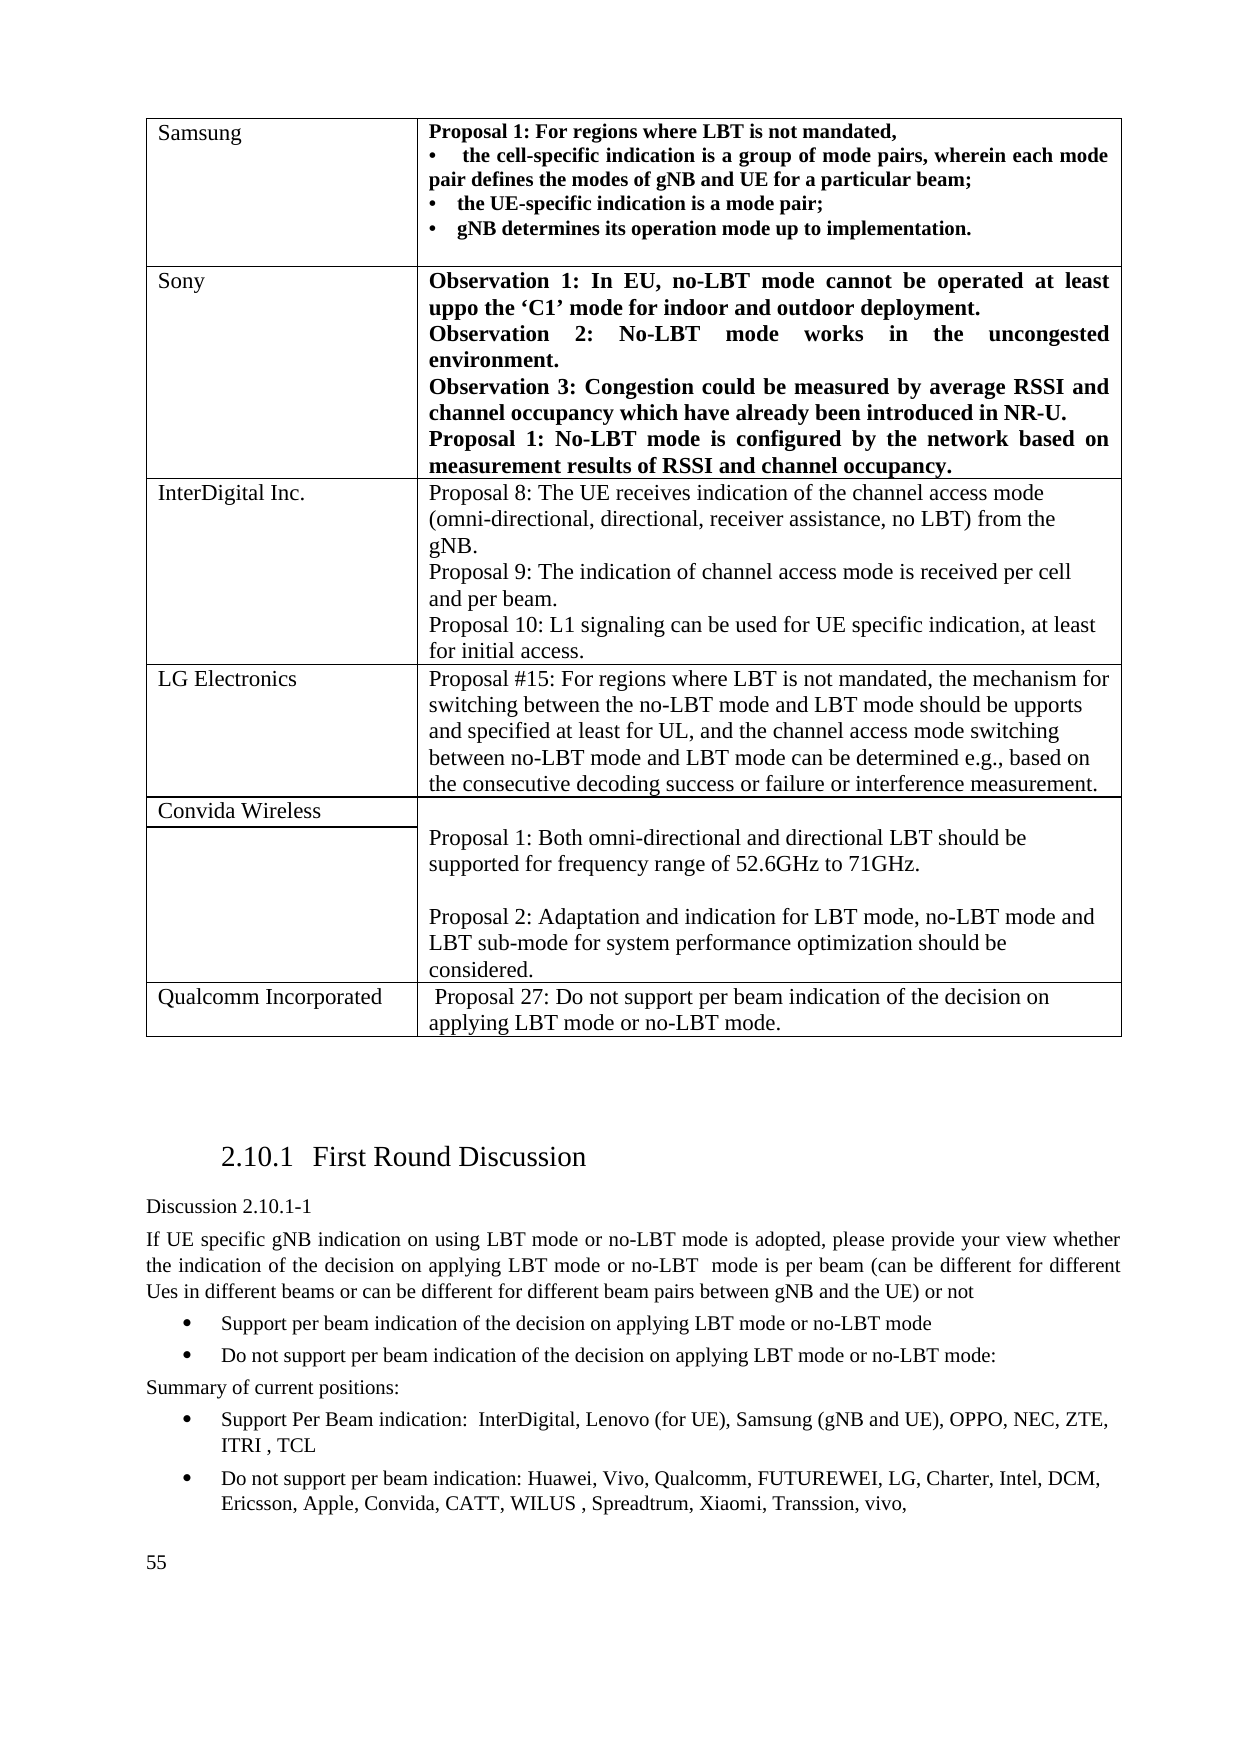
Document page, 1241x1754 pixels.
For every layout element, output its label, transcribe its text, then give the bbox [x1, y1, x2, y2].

list Do not support per beam indication of the decision on applying LBT mode or no-LBT mode: [183, 1343, 1122, 1367]
table_cell Proposal #15: For regions where LBT is not mandated, the mechanism for switching between the no-LBT mode and LBT mode should be upports and specified at least for UL, and the channel access mode switching between no-LBT mode and LBT mode can be determined e.g., based on the consecutive decoding success or failure or interference measurement. [418, 665, 1121, 796]
table_cell Qualcomm Incorporated [147, 983, 417, 1036]
table_cell Sony [147, 267, 417, 478]
list Do not support per beam indication: Huawei, Vivo, Qualcomm, FUTUREWEI, LG, Charter, Intel, DCM, Ericsson, Apple, Convida, CATT, WILUS , Spreadtrum, Xiaomi, Transsion, vivo, [183, 1465, 1122, 1515]
text Discussion 2.10.1-1 [146, 1194, 1122, 1218]
text If UE specific gNB indication on using LBT mode or no-LBT mode is adopted, please provide your view whether the indication of the decision on applying LBT mode or no-LBT mode is per beam (can be different for different Ues in different beams or can be different for different beam pairs between gNB and the UE) or not [146, 1227, 1122, 1303]
table_cell InterDigital Inc. [147, 479, 417, 664]
table_cell Proposal 1: For regions where LBT is not mandated, • the cell-specific indication is a group of mode pairs, wherein each mode pair defines the modes of gNB and UE for a particular beam; • the UE-specific indication is a mode pair; • gNB determines its operation mode up to implementation. [418, 119, 1121, 266]
table_cell Proposal 27: Do not support per beam indication of the decision on applying LBT mode or no-LBT mode. [418, 983, 1121, 1036]
table_cell Proposal 8: The UE receives indication of the channel access mode (omni-directional, directional, receiver assistance, no LBT) from the gNB. Proposal 9: The indication of channel access mode is received per cell and per beam. Proposal 10: L1 signaling can be used for UE specific indication, at least for initial access. [418, 479, 1121, 664]
table_cell Observation 1: In EU, no-LBT mode cannot be operated at least uppo the ‘C1’ mode for indoor and outdoor deployment. Observation 2: No-LBT mode works in the uncongested environment. Observation 3: Congestion could be measured by average RSSI and channel occupancy which have already been introduced in NR-U. Proposal 1: No-LBT mode is configured by the network based on measurement results of RSSI and channel occupancy. [418, 267, 1121, 478]
table_cell [147, 828, 417, 982]
subtitle First Round Discussion [221, 1139, 1122, 1173]
list Support Per Beam indication: InterDigital, Lenovo (for UE), Samsung (gNB and UE), OPPO, NEC, ZTE, ITRI , TCL [183, 1407, 1122, 1457]
list Support per beam indication of the decision on applying LBT mode or no-LBT mode [183, 1311, 1122, 1335]
table_cell Proposal 2: Adaptation and indication for LBT mode, no-LBT mode and LBT sub-mode for system performance optimization should be considered. [418, 798, 1121, 982]
table_cell Samsung [147, 119, 417, 266]
text Summary of current positions: [146, 1375, 1122, 1399]
table_cell LG Electronics [147, 665, 417, 796]
table_cell Convida Wireless [147, 798, 417, 826]
